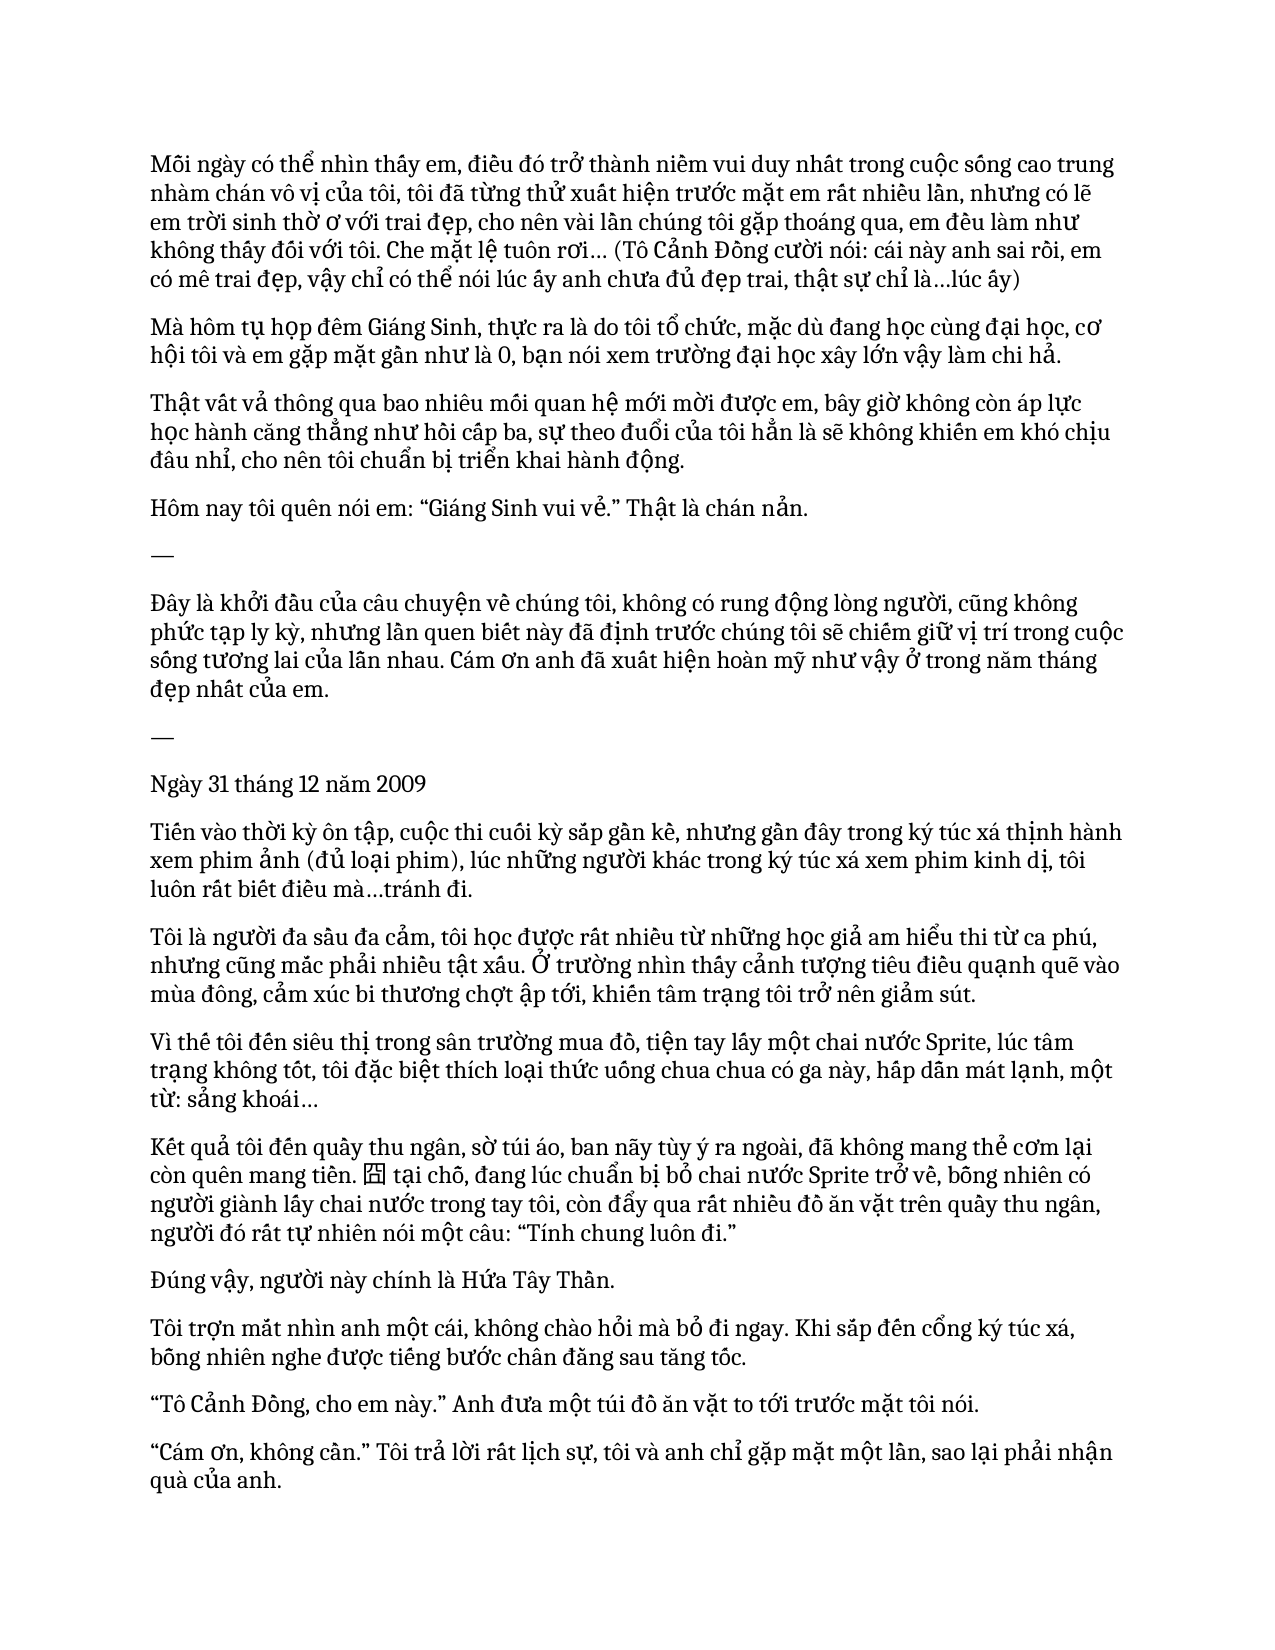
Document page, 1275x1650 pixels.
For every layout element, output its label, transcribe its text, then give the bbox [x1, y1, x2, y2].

text Ngày 31 tháng 12 năm 2009 [150, 770, 1125, 799]
text Đúng vậy, người này chính là Hứa Tây Thần. [150, 1266, 1125, 1295]
text Đây là khởi đầu của câu chuyện về chúng tôi, không có rung động lòng người, cũng không phức tạp ly kỳ, nhưng lần quen biết này đã định trước chúng tôi sẽ chiếm giữ vị trí trong cuộc sống tương lai của lẫn nhau. Cám ơn anh đã xuất hiện hoàn mỹ như vậy ở trong năm tháng đẹp nhất của em. [150, 589, 1125, 704]
text — [150, 722, 1125, 751]
text Tôi trợn mắt nhìn anh một cái, không chào hỏi mà bỏ đi ngay. Khi sắp đến cổng ký túc xá, bỗng nhiên nghe được tiếng bước chân đằng sau tăng tốc. [150, 1314, 1125, 1371]
text Tôi là người đa sầu đa cảm, tôi học được rất nhiều từ những học giả am hiểu thi từ ca phú, nhưng cũng mắc phải nhiều tật xấu. Ở trường nhìn thấy cảnh tượng tiêu điều quạnh quẽ vào mùa đông, cảm xúc bi thương chợt ập tới, khiến tâm trạng tôi trở nên giảm sút. [150, 922, 1125, 1009]
text — [150, 541, 1125, 570]
text Vì thế tôi đến siêu thị trong sân trường mua đồ, tiện tay lấy một chai nước Sprite, lúc tâm trạng không tốt, tôi đặc biệt thích loại thức uống chua chua có ga này, hấp dẫn mát lạnh, một từ: sảng khoái… [150, 1027, 1125, 1114]
text “Cám ơn, không cần.” Tôi trả lời rất lịch sự, tôi và anh chỉ gặp mặt một lần, sao lại phải nhận quà của anh. [150, 1437, 1125, 1495]
text Tiến vào thời kỳ ôn tập, cuộc thi cuối kỳ sắp gần kề, nhưng gần đây trong ký túc xá thịnh hành xem phim ảnh (đủ loại phim), lúc những người khác trong ký túc xá xem phim kinh dị, tôi luôn rất biết điều mà…tránh đi. [150, 817, 1125, 904]
text Hôm nay tôi quên nói em: “Giáng Sinh vui vẻ.” Thật là chán nản. [150, 494, 1125, 522]
text “Tô Cảnh Đồng, cho em này.” Anh đưa một túi đồ ăn vặt to tới trước mặt tôi nói. [150, 1390, 1125, 1419]
text Mà hôm tụ họp đêm Giáng Sinh, thực ra là do tôi tổ chức, mặc dù đang học cùng đại học, cơ hội tôi và em gặp mặt gần như là 0, bạn nói xem trường đại học xây lớn vậy làm chi hả. [150, 312, 1125, 370]
text Kết quả tôi đến quầy thu ngân, sờ túi áo, ban nãy tùy ý ra ngoài, đã không mang thẻ cơm lại còn quên mang tiền. 囧 tại chỗ, đang lúc chuẩn bị bỏ chai nước Sprite trở về, bỗng nhiên có người giành lấy chai nước trong tay tôi, còn đẩy qua rất nhiều đồ ăn vặt trên quầy thu ngân, người đó rất tự nhiên nói một câu: “Tính chung luôn đi.” [150, 1132, 1125, 1247]
text Thật vất vả thông qua bao nhiêu mối quan hệ mới mời được em, bây giờ không còn áp lực học hành căng thẳng như hồi cấp ba, sự theo đuổi của tôi hẳn là sẽ không khiến em khó chịu đâu nhỉ, cho nên tôi chuẩn bị triển khai hành động. [150, 389, 1125, 475]
text Mỗi ngày có thể nhìn thấy em, điều đó trở thành niềm vui duy nhất trong cuộc sống cao trung nhàm chán vô vị của tôi, tôi đã từng thử xuất hiện trước mặt em rất nhiều lần, nhưng có lẽ em trời sinh thờ ơ với trai đẹp, cho nên vài lần chúng tôi gặp thoáng qua, em đều làm như không thấy đối với tôi. Che mặt lệ tuôn rơi… (Tô Cảnh Đồng cười nói: cái này anh sai rồi, em có mê trai đẹp, vậy chỉ có thể nói lúc ấy anh chưa đủ đẹp trai, thật sự chỉ là…lúc ấy) [150, 150, 1125, 294]
